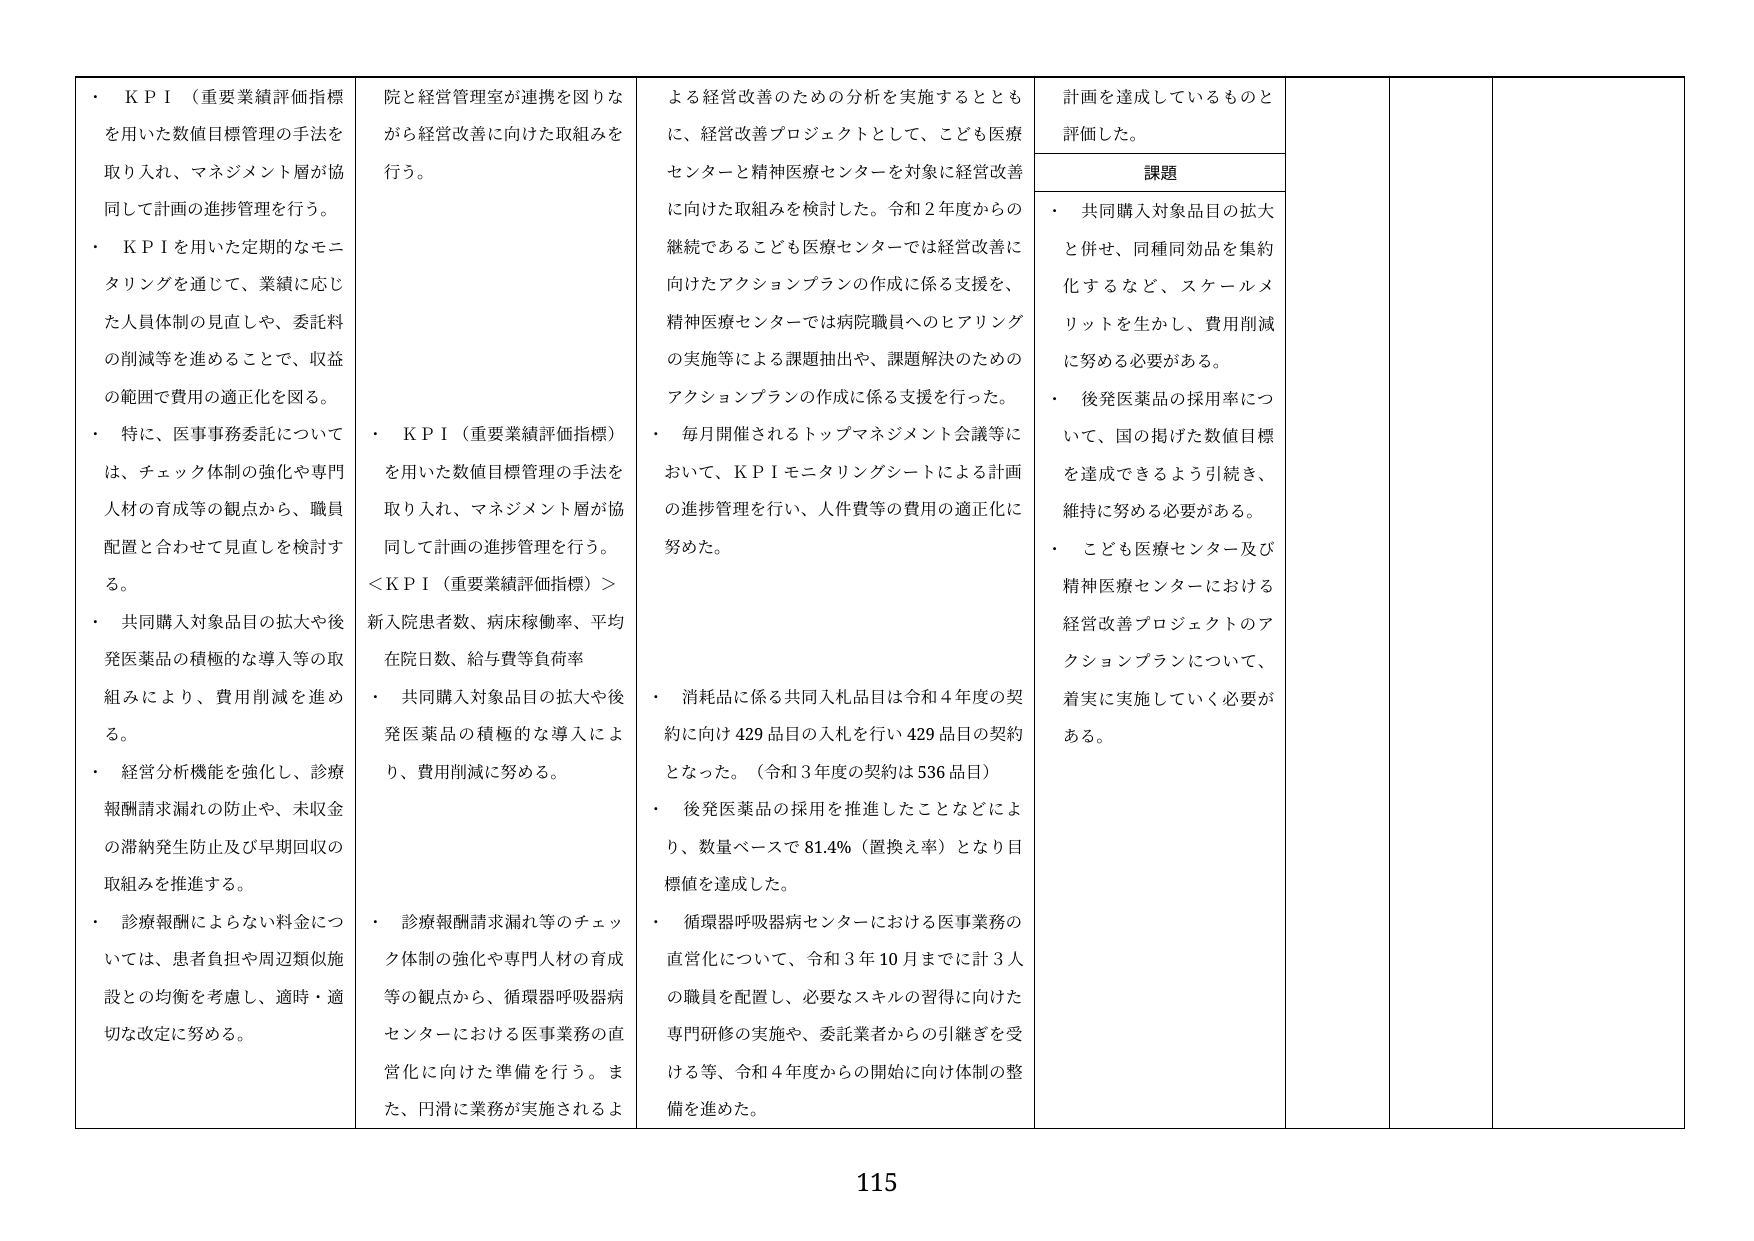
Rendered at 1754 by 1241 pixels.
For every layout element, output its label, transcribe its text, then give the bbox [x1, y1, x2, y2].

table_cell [1035, 78, 1285, 152]
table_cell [1035, 192, 1285, 1127]
table_cell 課題 [1035, 154, 1285, 191]
